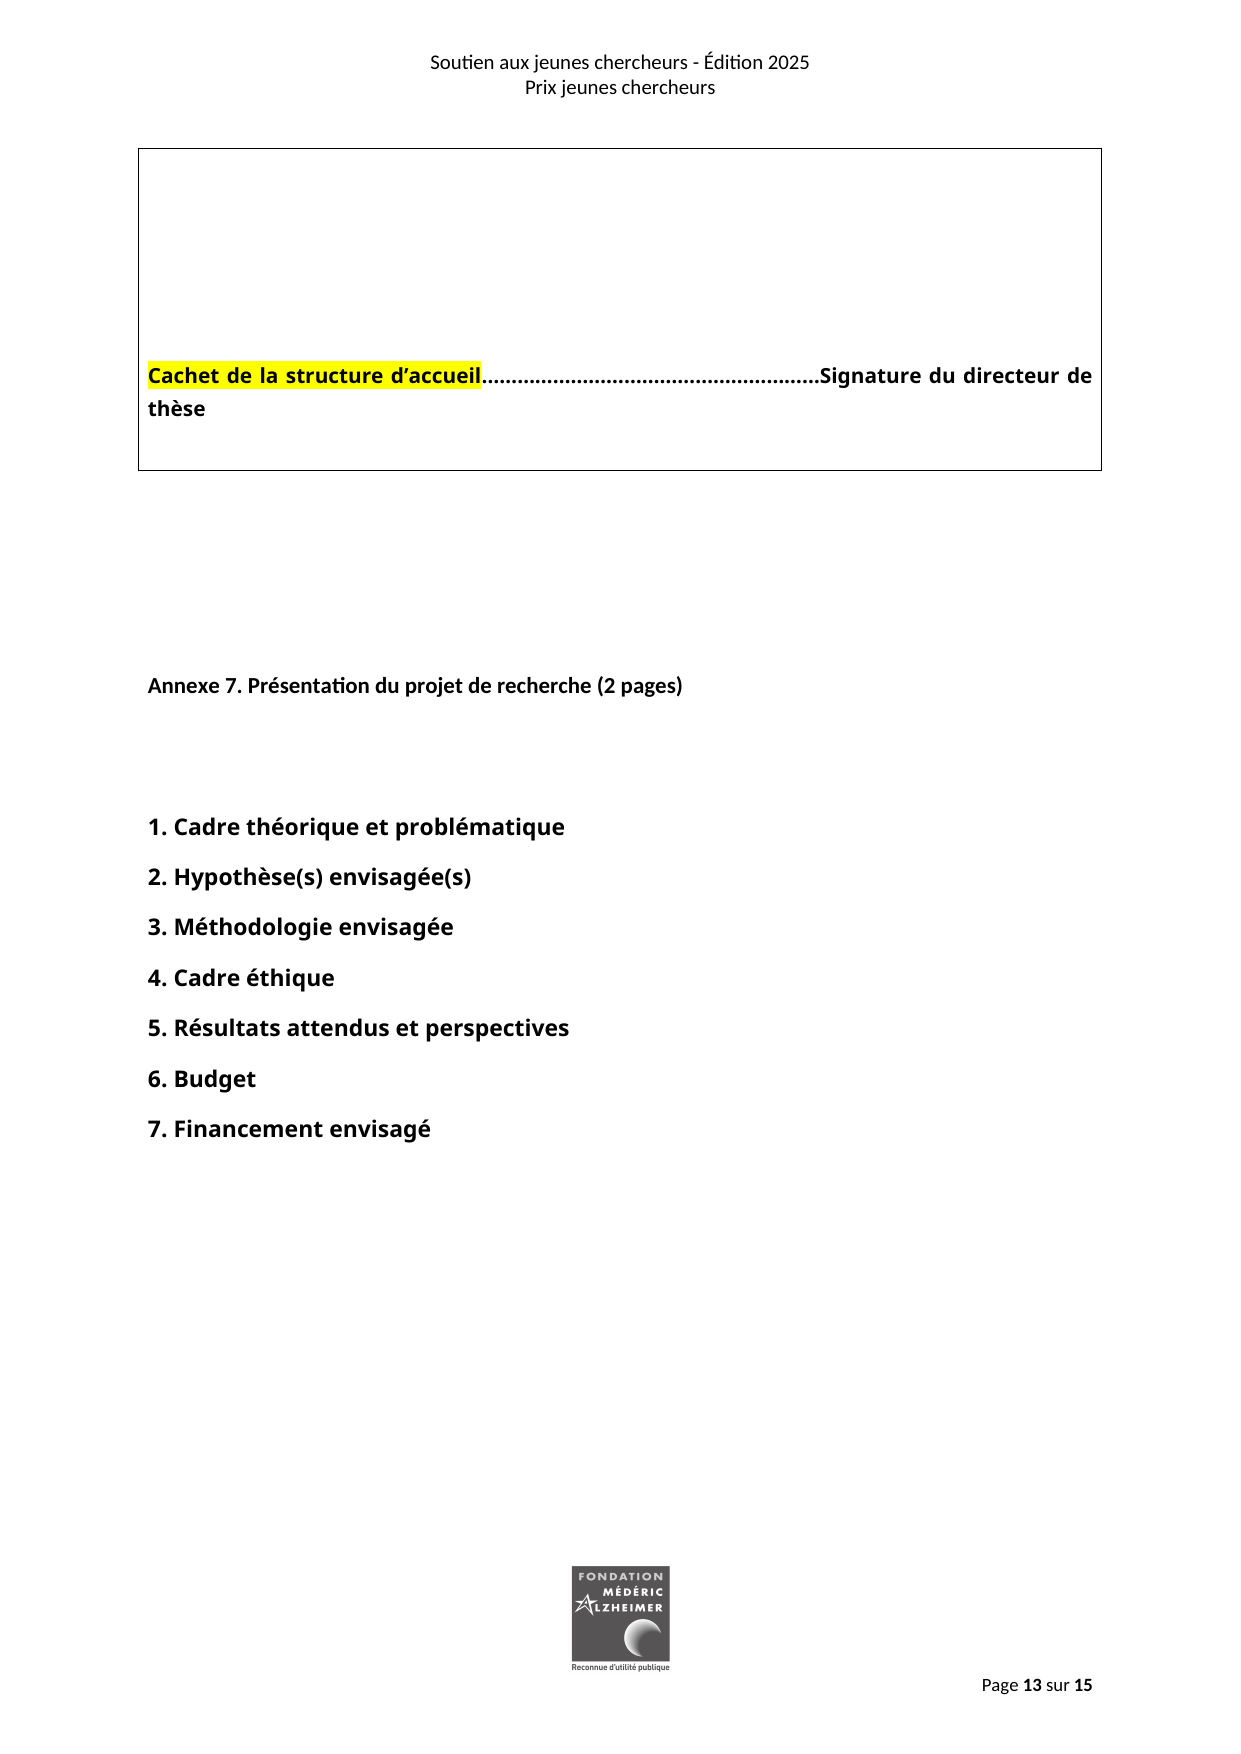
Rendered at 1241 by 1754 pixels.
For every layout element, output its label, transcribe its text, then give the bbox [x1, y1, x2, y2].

text 7. Financement envisagé [148, 1113, 1093, 1144]
text Annexe 7. Présentation du projet de recherche (2 pages) [148, 671, 1093, 699]
text 1. Cadre théorique et problématique [148, 811, 1093, 842]
picture [568, 1562, 673, 1674]
text Cachet de la structure d’accueil…………………………………………………Signature du directeur de thèse [139, 358, 1101, 470]
text 6. Budget [148, 1063, 1093, 1094]
text 3. Méthodologie envisagée [148, 911, 1093, 943]
text 2. Hypothèse(s) envisagée(s) [148, 861, 1093, 892]
text 5. Résultats attendus et perspectives [148, 1012, 1093, 1043]
text 4. Cadre éthique [148, 962, 1093, 993]
